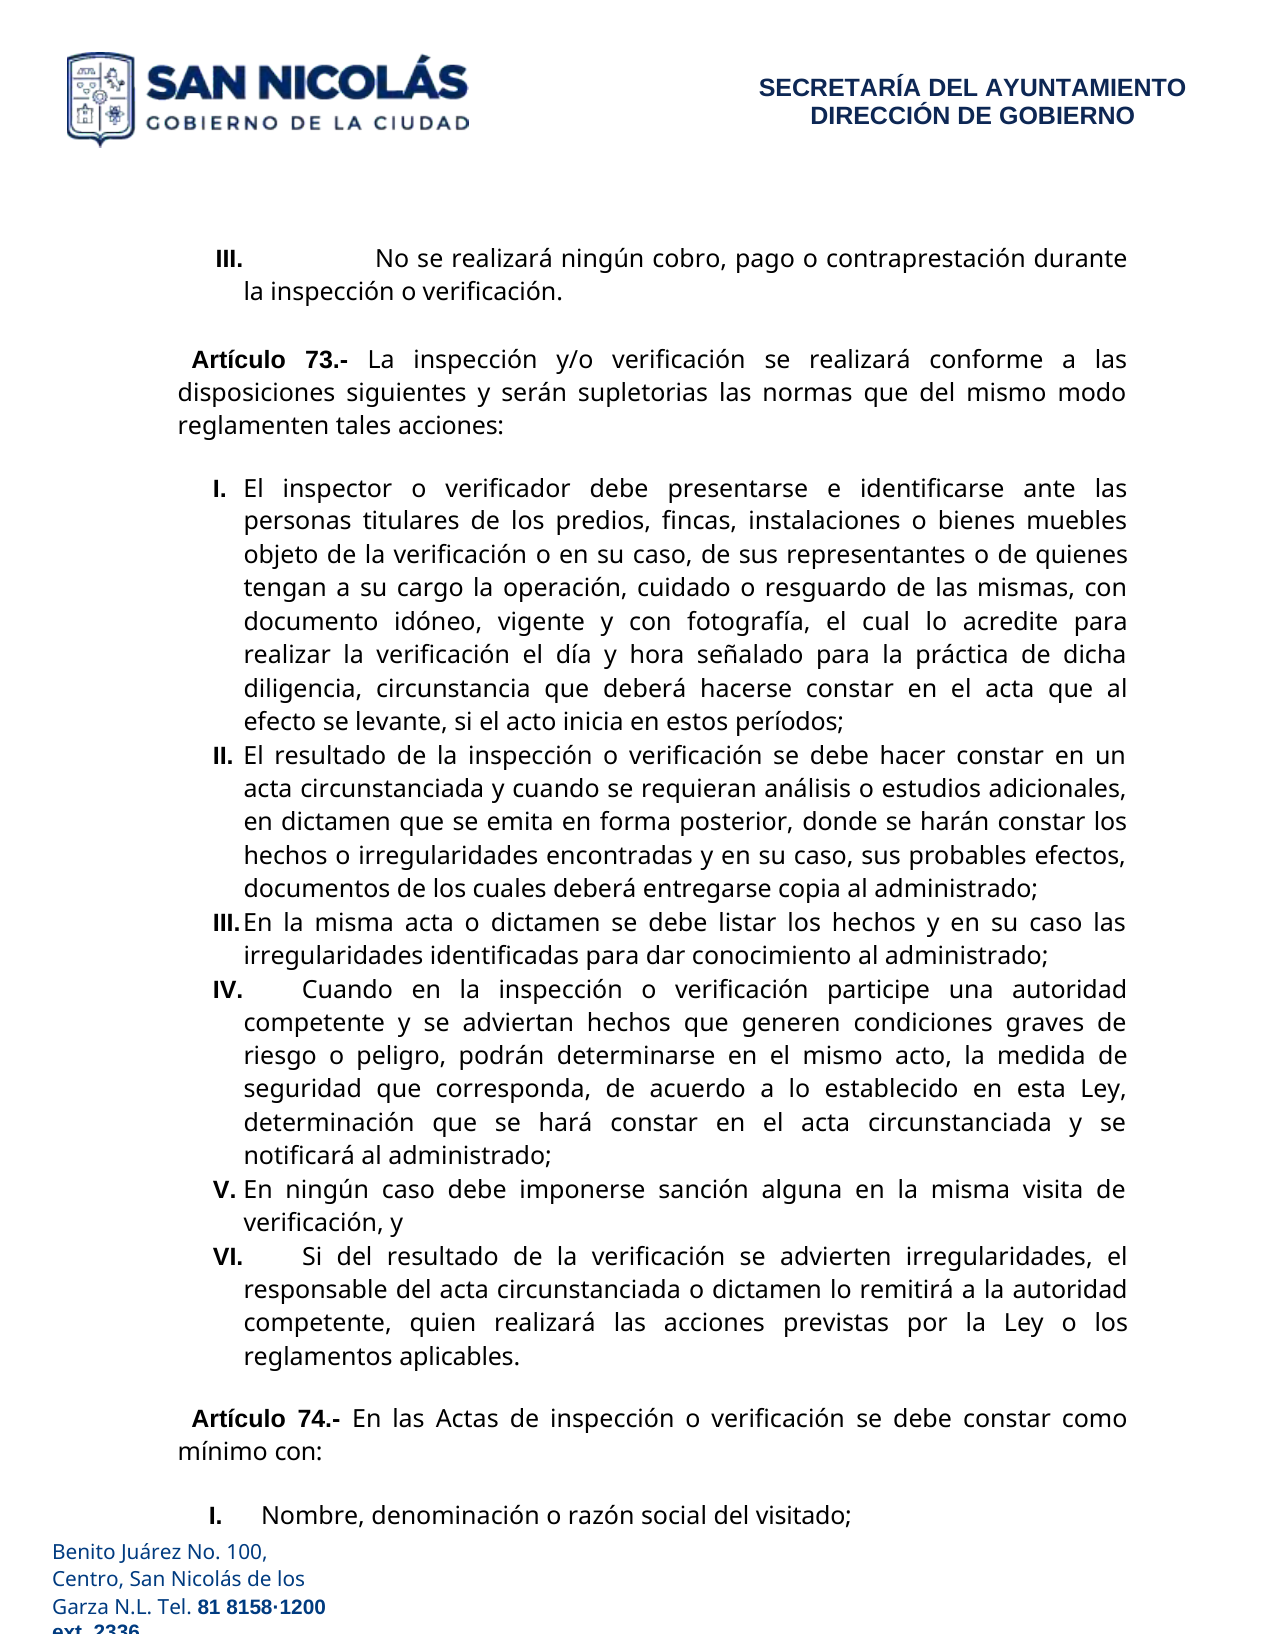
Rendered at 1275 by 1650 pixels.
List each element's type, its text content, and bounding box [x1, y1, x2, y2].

list Nombre, denominación o razón social del visitado; [208, 1501, 1162, 1530]
list El inspector o verificador debe presentarse e identificarse ante las personas titulares de los predios, fincas, instalaciones o bienes muebles objeto de la verificación o en su caso, de sus representantes o de quienes tengan a su cargo la operación, cuidado o resguardo de las mismas, con documento idóneo, vigente y con fotografía, el cual lo acredite para realizar la verificación el día y hora señalado para la práctica de dicha diligencia, circunstancia que deberá hacerse constar en el acta que al efecto se levante, si el acto inicia en estos períodos; [213, 470, 1128, 738]
list En la misma acta o dictamen se debe listar los hechos y en su caso las irregularidades identificadas para dar conocimiento al administrado; [213, 905, 1127, 972]
list Cuando en la inspección o verificación participe una autoridad competente y se adviertan hechos que generen condiciones graves de riesgo o peligro, podrán determinarse en el mismo acto, la medida de seguridad que corresponda, de acuerdo a lo establecido en esta Ley, determinación que se hará constar en el acta circunstanciada y se notificará al administrado; [213, 972, 1128, 1172]
list Si del resultado de la verificación se advierten irregularidades, el responsable del acta circunstanciada o dictamen lo remitirá a la autoridad competente, quien realizará las acciones previstas por la Ley o los reglamentos aplicables. [213, 1239, 1128, 1372]
text Artículo 74.- En las Actas de inspección o verificación se debe constar como mínimo con: [177, 1400, 1128, 1467]
list No se realizará ningún cobro, pago o contraprestación durante la inspección o verificación. [215, 241, 1128, 307]
picture [67, 52, 469, 148]
text Artículo 73.- La inspección y/o verificación se realizará conforme a las disposiciones siguientes y serán supletorias las normas que del mismo modo reglamenten tales acciones: [177, 342, 1128, 442]
list El resultado de la inspección o verificación se debe hacer constar en un acta circunstanciada y cuando se requieran análisis o estudios adicionales, en dictamen que se emita en forma posterior, donde se harán constar los hechos o irregularidades encontradas y en su caso, sus probables efectos, documentos de los cuales deberá entregarse copia al administrado; [213, 738, 1127, 905]
list En ningún caso debe imponerse sanción alguna en la misma visita de verificación, y [213, 1172, 1127, 1239]
